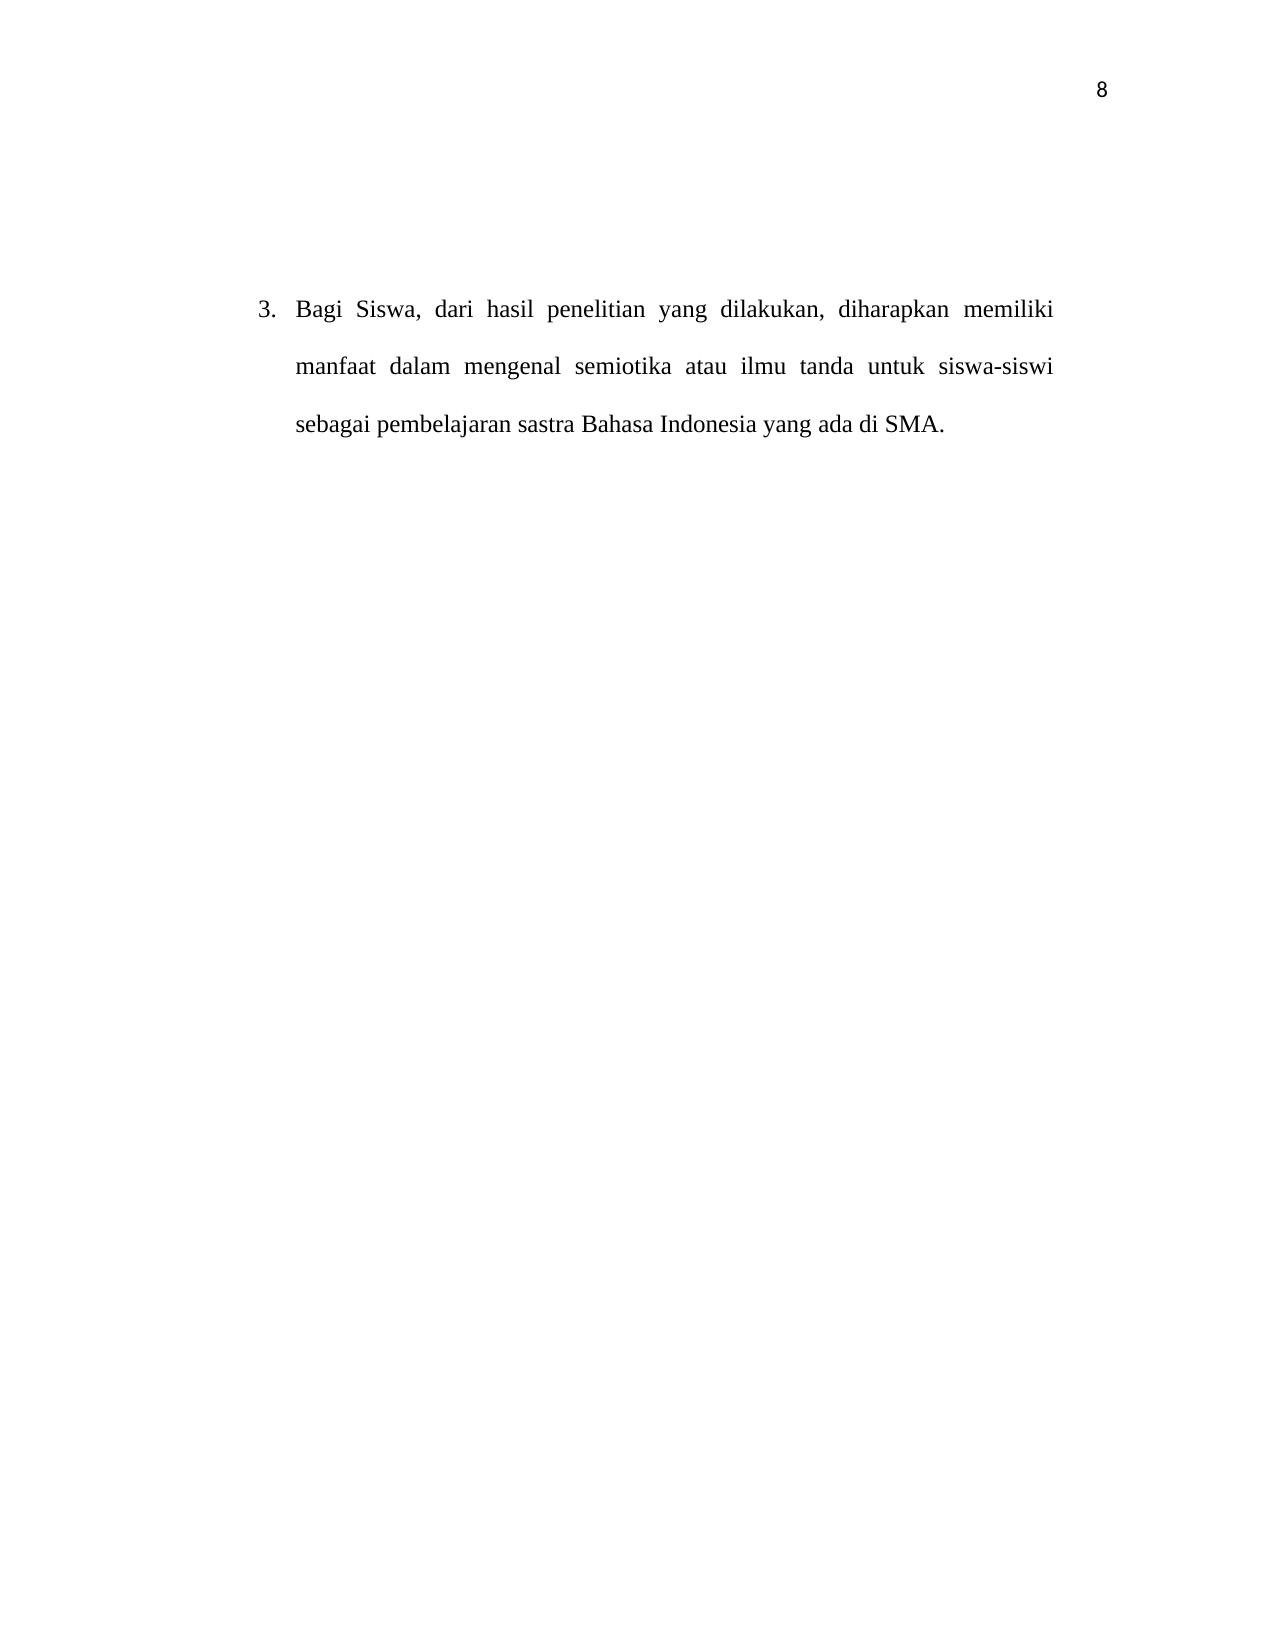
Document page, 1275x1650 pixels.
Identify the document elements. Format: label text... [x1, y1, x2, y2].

list Bagi Siswa, dari hasil penelitian yang dilakukan, diharapkan memiliki manfaat dalam mengenal semiotika atau ilmu tanda untuk siswa-siswi sebagai pembelajaran sastra Bahasa Indonesia yang ada di SMA. [258, 294, 1053, 437]
